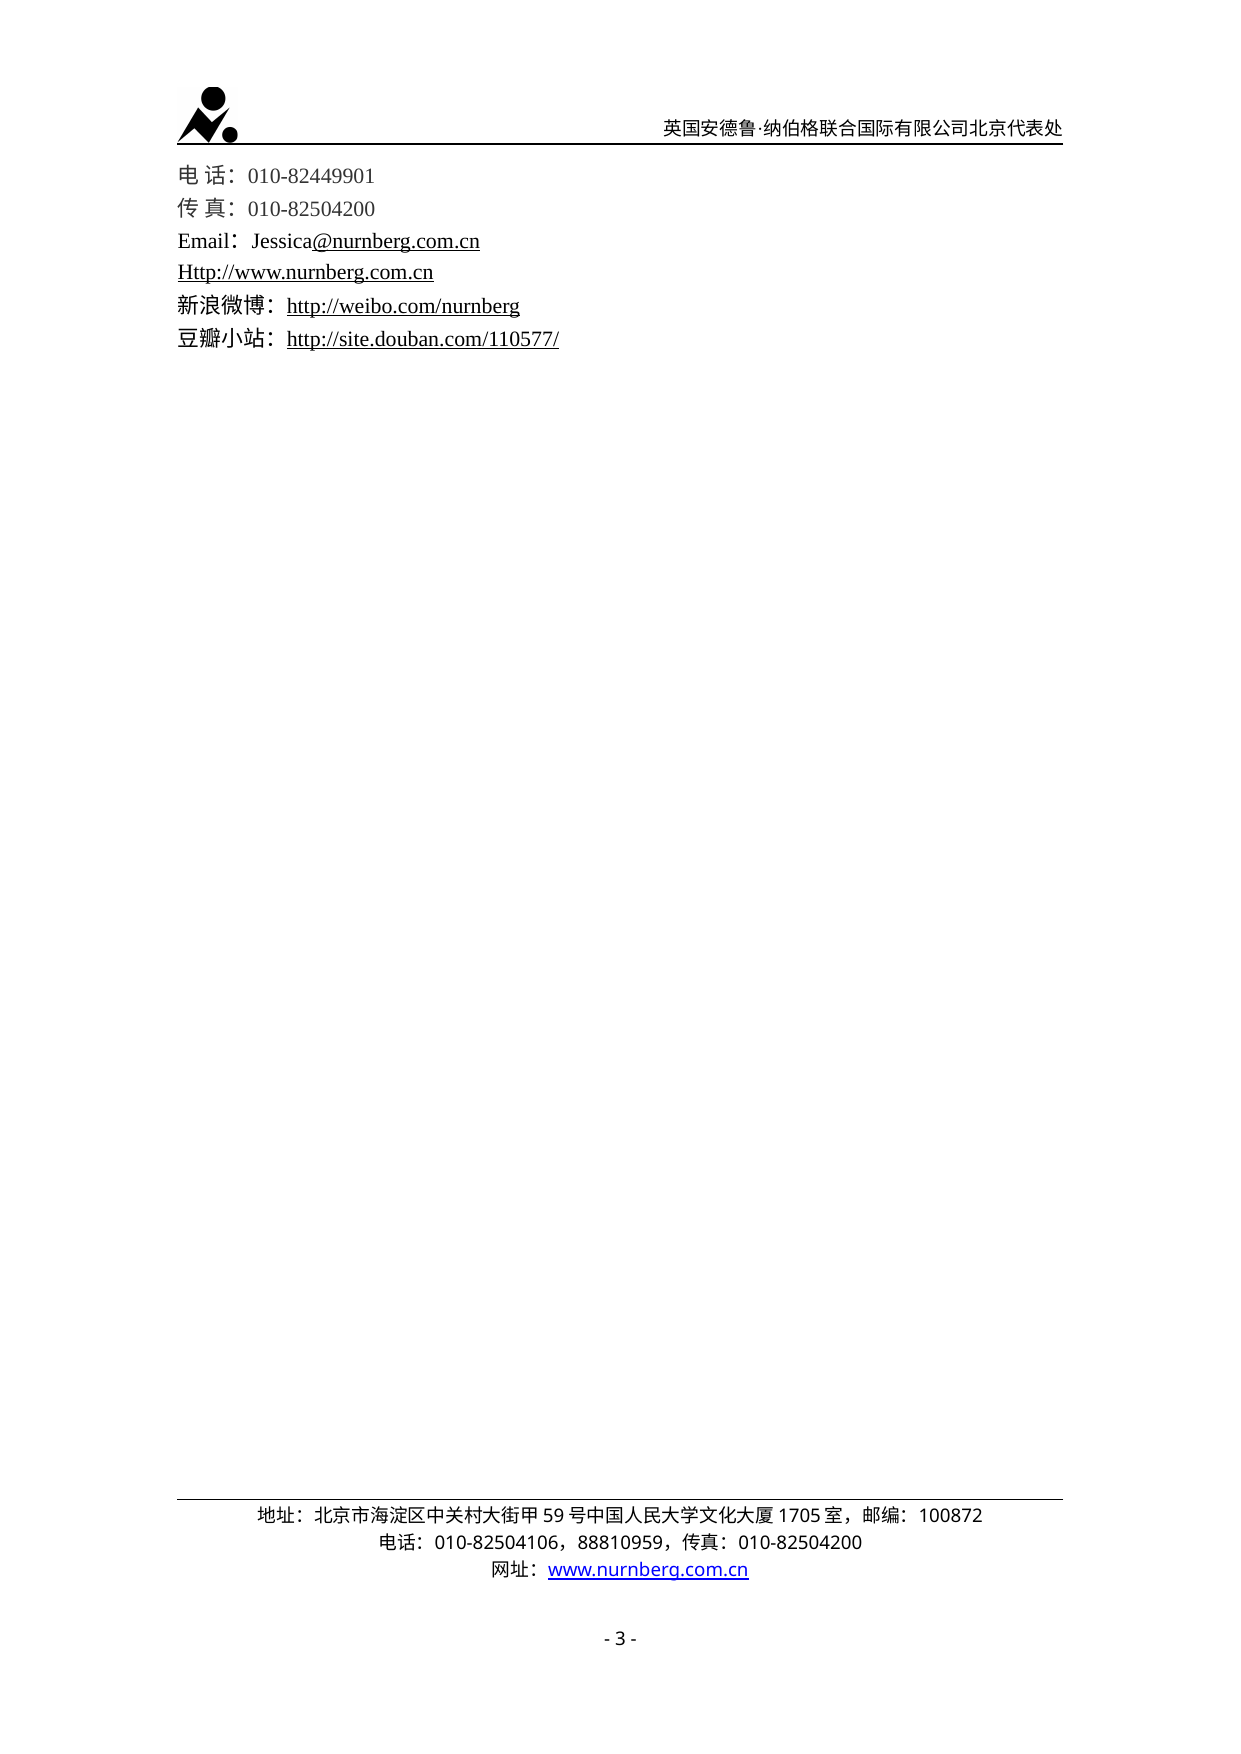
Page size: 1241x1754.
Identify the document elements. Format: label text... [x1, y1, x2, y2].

text Email：Jessica@nurnberg.com.cn [177, 223, 1063, 255]
picture [177, 87, 238, 143]
text 电 话：010-82449901 [177, 158, 1063, 190]
text Http://www.nurnberg.com.cn [177, 255, 1063, 288]
text 豆瓣小站：http://site.douban.com/110577/ [177, 320, 1063, 353]
text 传 真：010-82504200 [177, 190, 1063, 223]
text 新浪微博：http://weibo.com/nurnberg [177, 288, 1063, 320]
